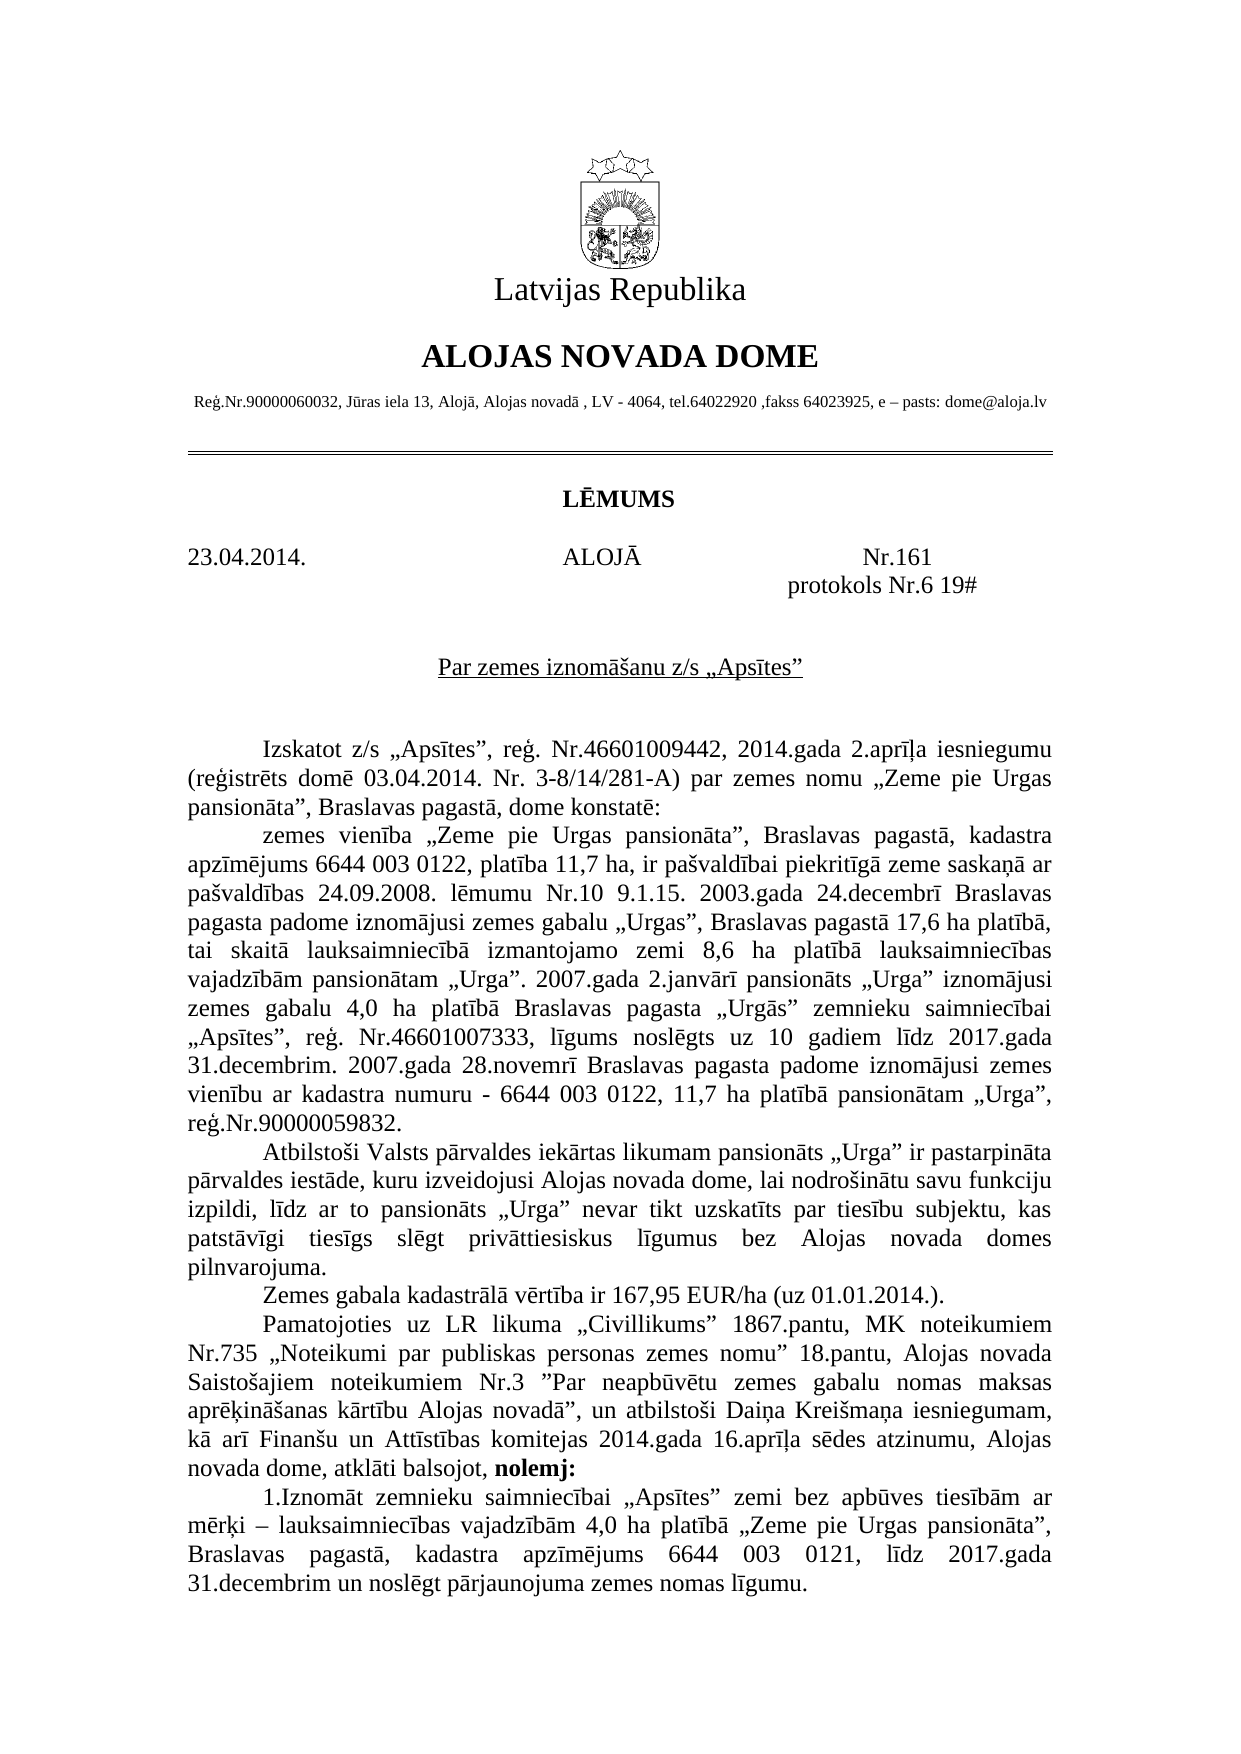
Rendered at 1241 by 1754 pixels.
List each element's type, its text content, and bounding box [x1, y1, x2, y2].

text Reģ.Nr.90000060032, Jūras iela 13, Alojā, Alojas novadā , LV - 4064, tel.64022920 ,fakss 64023925, e – pasts: dome@aloja.lv [187, 392, 1053, 455]
text Par zemes iznomāšanu z/s „Apsītes” [187, 652, 1053, 681]
text 23.04.2014. ALOJĀ Nr.161 [187, 542, 1053, 570]
text protokols Nr.6 19# [712, 570, 1053, 599]
picture [579, 150, 661, 270]
text Atbilstoši Valsts pārvaldes iekārtas likumam pansionāts „Urga” ir pastarpināta pārvaldes iestāde, kuru izveidojusi Alojas novada dome, lai nodrošinātu savu funkciju izpildi, līdz ar to pansionāts „Urga” nevar tikt uzskatīts par tiesību subjektu, kas patstāvīgi tiesīgs slēgt privāttiesiskus līgumus bez Alojas novada domes pilnvarojuma. [187, 1137, 1053, 1281]
text zemes vienība „Zeme pie Urgas pansionāta”, Braslavas pagastā, kadastra apzīmējums 6644 003 0122, platība 11,7 ha, ir pašvaldībai piekritīgā zeme saskaņā ar pašvaldības 24.09.2008. lēmumu Nr.10 9.1.15. 2003.gada 24.decembrī Braslavas pagasta padome iznomājusi zemes gabalu „Urgas”, Braslavas pagastā 17,6 ha platībā, tai skaitā lauksaimniecībā izmantojamo zemi 8,6 ha platībā lauksaimniecības vajadzībām pansionātam „Urga”. 2007.gada 2.janvārī pansionāts „Urga” iznomājusi zemes gabalu 4,0 ha platībā Braslavas pagasta „Urgās” zemnieku saimniecībai „Apsītes”, reģ. Nr.46601007333, līgums noslēgts uz 10 gadiem līdz 2017.gada 31.decembrim. 2007.gada 28.novemrī Braslavas pagasta padome iznomājusi zemes vienību ar kadastra numuru - 6644 003 0122, 11,7 ha platībā pansionātam „Urga”, reģ.Nr.90000059832. [187, 821, 1053, 1137]
text Latvijas Republika [187, 270, 1053, 308]
text ALOJAS NOVADA DOME [187, 337, 1053, 375]
text Pamatojoties uz LR likuma „Civillikums” 1867.pantu, MK noteikumiem Nr.735 „Noteikumi par publiskas personas zemes nomu” 18.pantu, Alojas novada Saistošajiem noteikumiem Nr.3 ”Par neapbūvētu zemes gabalu nomas maksas aprēķināšanas kārtību Alojas novadā”, un atbilstoši Daiņa Kreišmaņa iesniegumam, kā arī Finanšu un Attīstības komitejas 2014.gada 16.aprīļa sēdes atzinumu, Alojas novada dome, atklāti balsojot, nolemj: [187, 1309, 1053, 1482]
text Zemes gabala kadastrālā vērtība ir /ha (uz 01.01.2014.). [187, 1281, 1053, 1309]
text 1.Iznomāt zemnieku saimniecībai „Apsītes” zemi bez apbūves tiesībām ar mērķi – lauksaimniecības vajadzībām 4,0 ha platībā „Zeme pie Urgas pansionāta”, Braslavas pagastā, kadastra apzīmējums 6644 003 0121, līdz 2017.gada 31.decembrim un noslēgt pārjaunojuma zemes nomas līgumu. [187, 1482, 1053, 1597]
text Izskatot z/s „Apsītes”, reģ. Nr.46601009442, 2014.gada 2.aprīļa iesniegumu (reģistrēts domē 03.04.2014. Nr. 3-8/14/281-A) par zemes nomu „Zeme pie Urgas pansionāta”, Braslavas pagastā, dome konstatē: [187, 734, 1053, 821]
